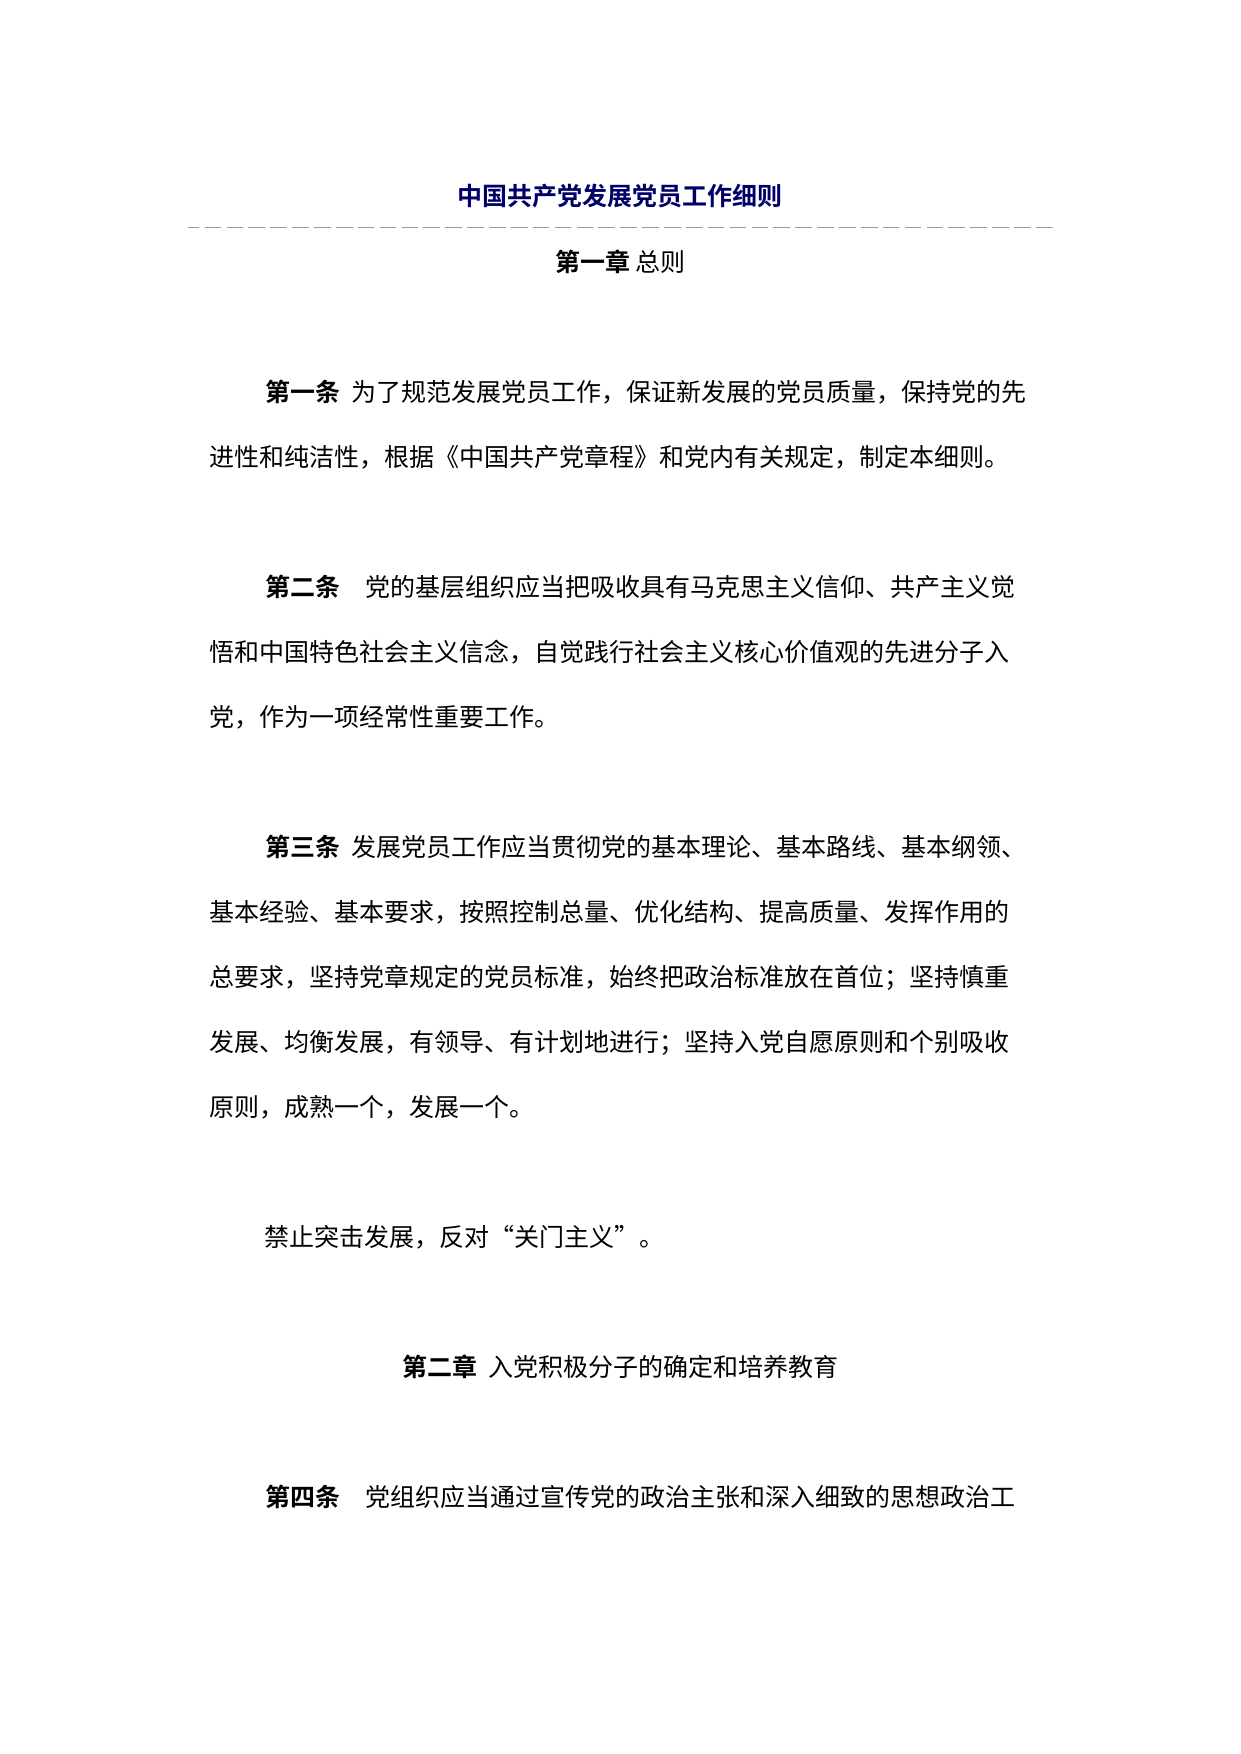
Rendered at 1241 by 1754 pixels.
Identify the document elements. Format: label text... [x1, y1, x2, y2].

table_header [209, 229, 1031, 1528]
table_header 中国共产党发展党员工作细则 [188, 162, 1053, 228]
